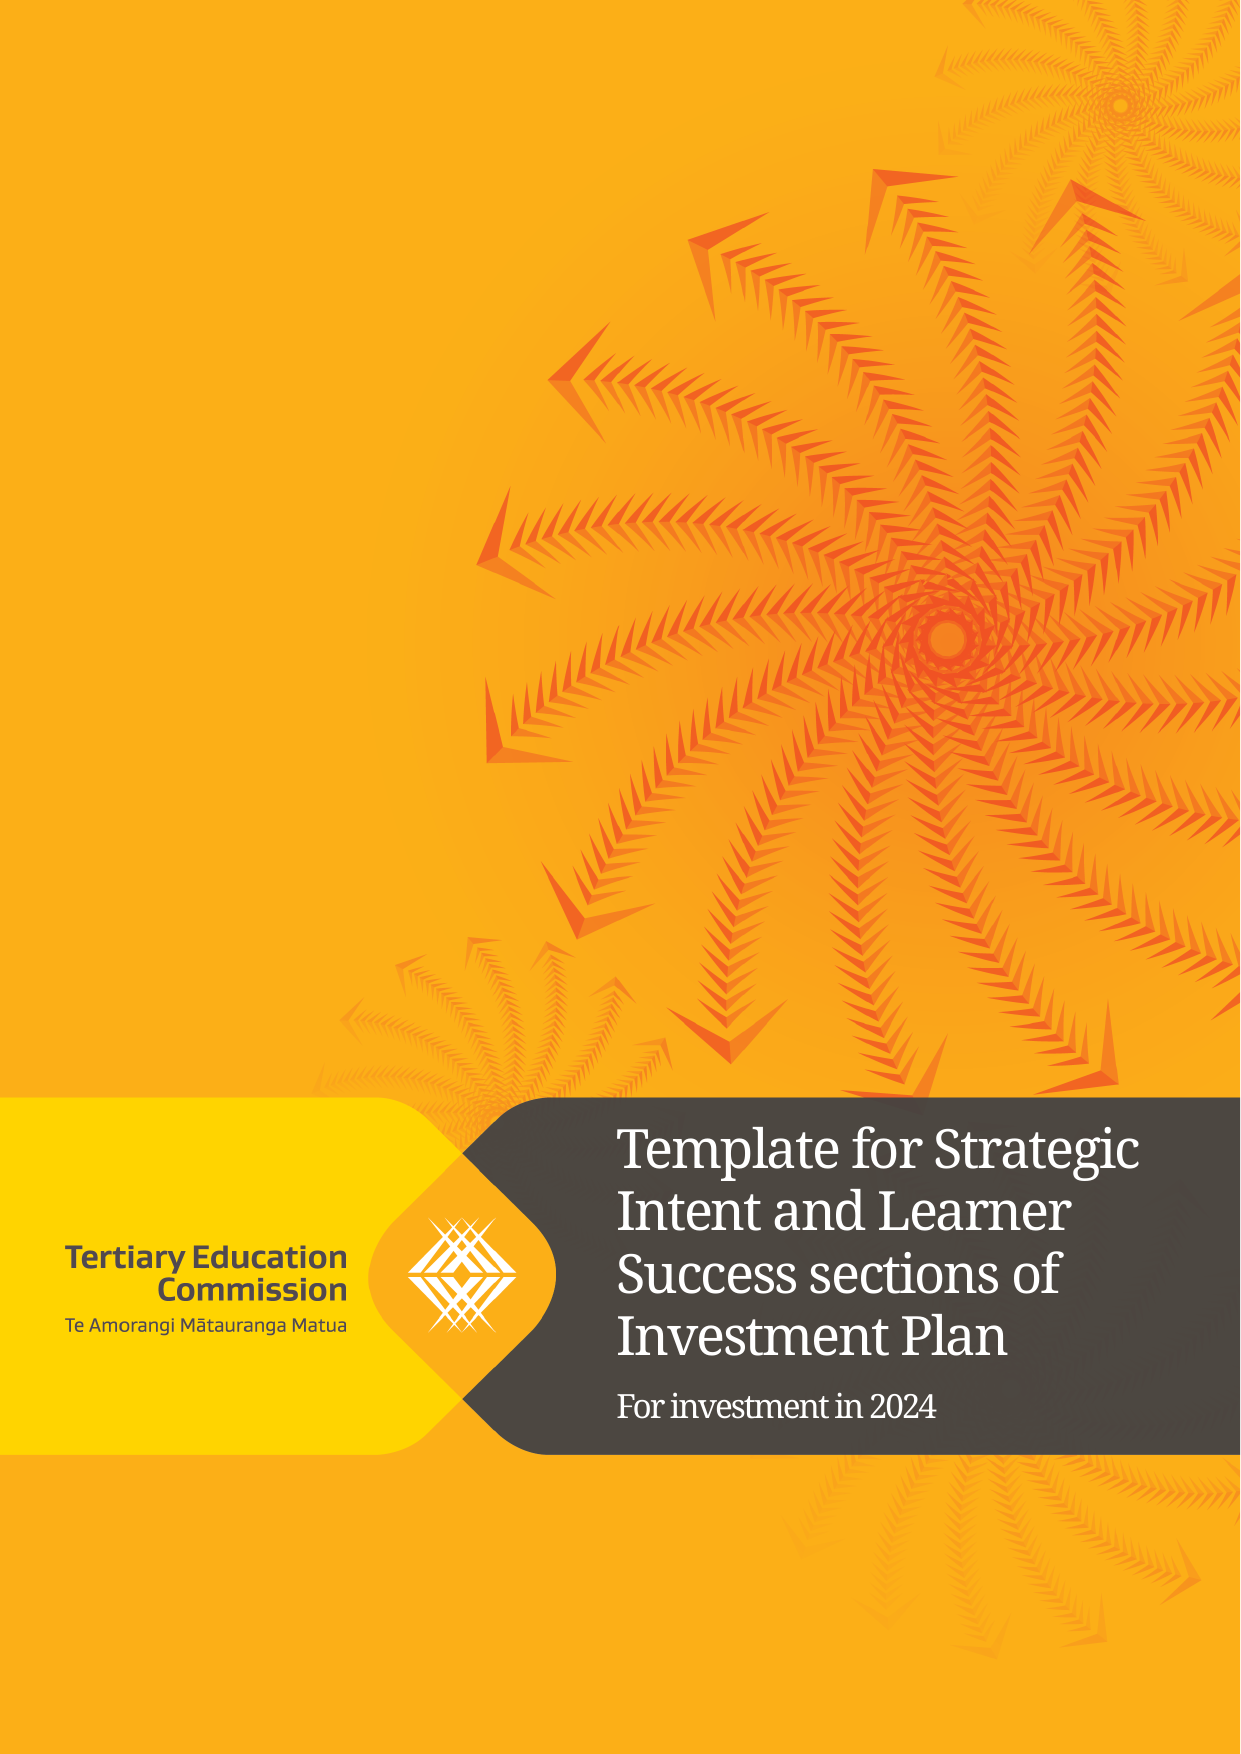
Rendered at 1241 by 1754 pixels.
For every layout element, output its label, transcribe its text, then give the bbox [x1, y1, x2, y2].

table_header Template for Strategic Intent and Learner Success sections of Investment Plan For investment in 2024 [605, 1093, 1181, 1477]
picture [0, 0, 1241, 1754]
